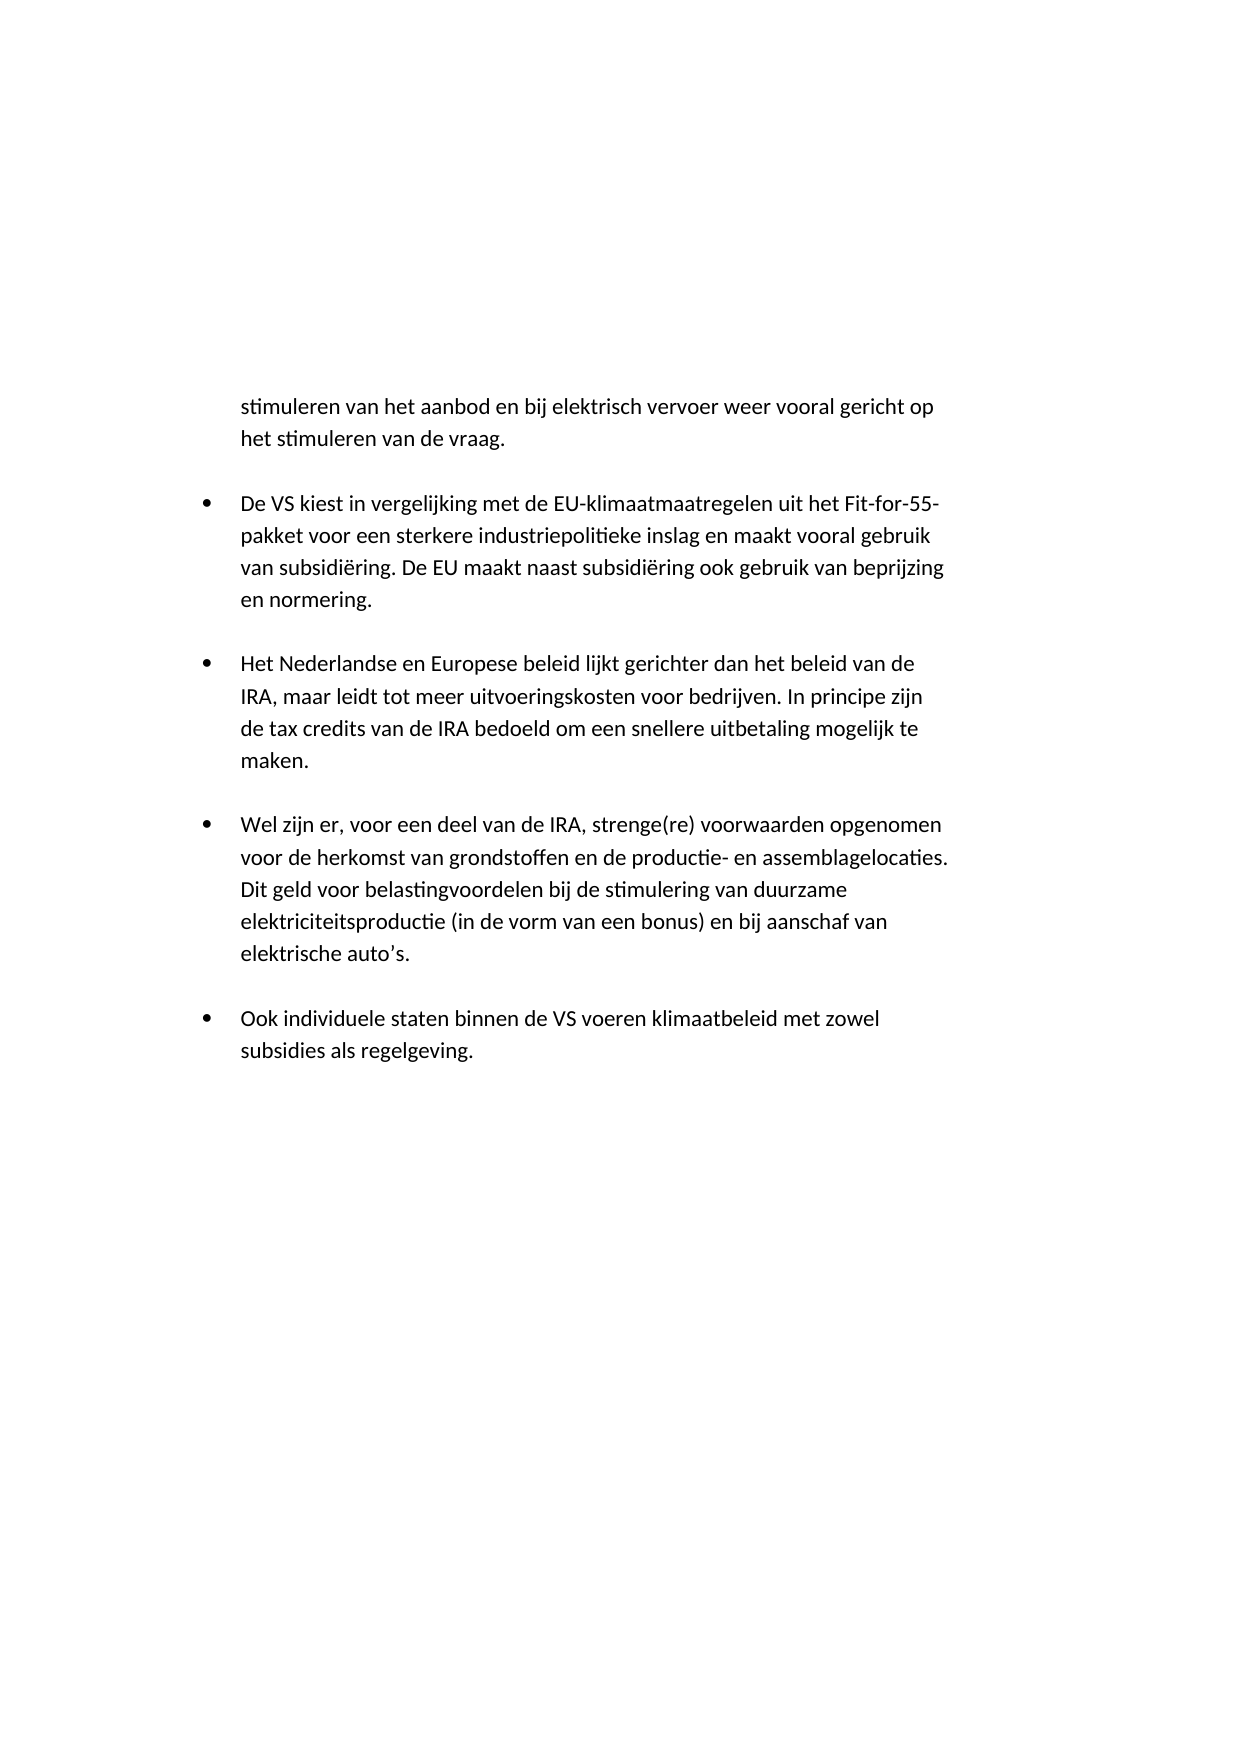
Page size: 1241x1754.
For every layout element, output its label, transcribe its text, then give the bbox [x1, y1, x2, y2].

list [203, 392, 951, 452]
list De VS kiest in vergelijking met de EU-klimaatmaatregelen uit het Fit-for-55-pakket voor een sterkere industriepolitieke inslag en maakt vooral gebruik van subsidiëring. De EU maakt naast subsidiëring ook gebruik van beprijzing en normering. [203, 489, 951, 613]
list Het Nederlandse en Europese beleid lijkt gerichter dan het beleid van de IRA, maar leidt tot meer uitvoeringskosten voor bedrijven. In principe zijn de tax credits van de IRA bedoeld om een snellere uitbetaling mogelijk te maken. [203, 649, 951, 774]
list Wel zijn er, voor een deel van de IRA, strenge(re) voorwaarden opgenomen voor de herkomst van grondstoffen en de productie- en assemblagelocaties. Dit geld voor belastingvoordelen bij de stimulering van duurzame elektriciteitsproductie (in de vorm van een bonus) en bij aanschaf van elektrische auto’s. [203, 811, 951, 967]
list Ook individuele staten binnen de VS voeren klimaatbeleid met zowel subsidies als regelgeving. [203, 1004, 951, 1064]
